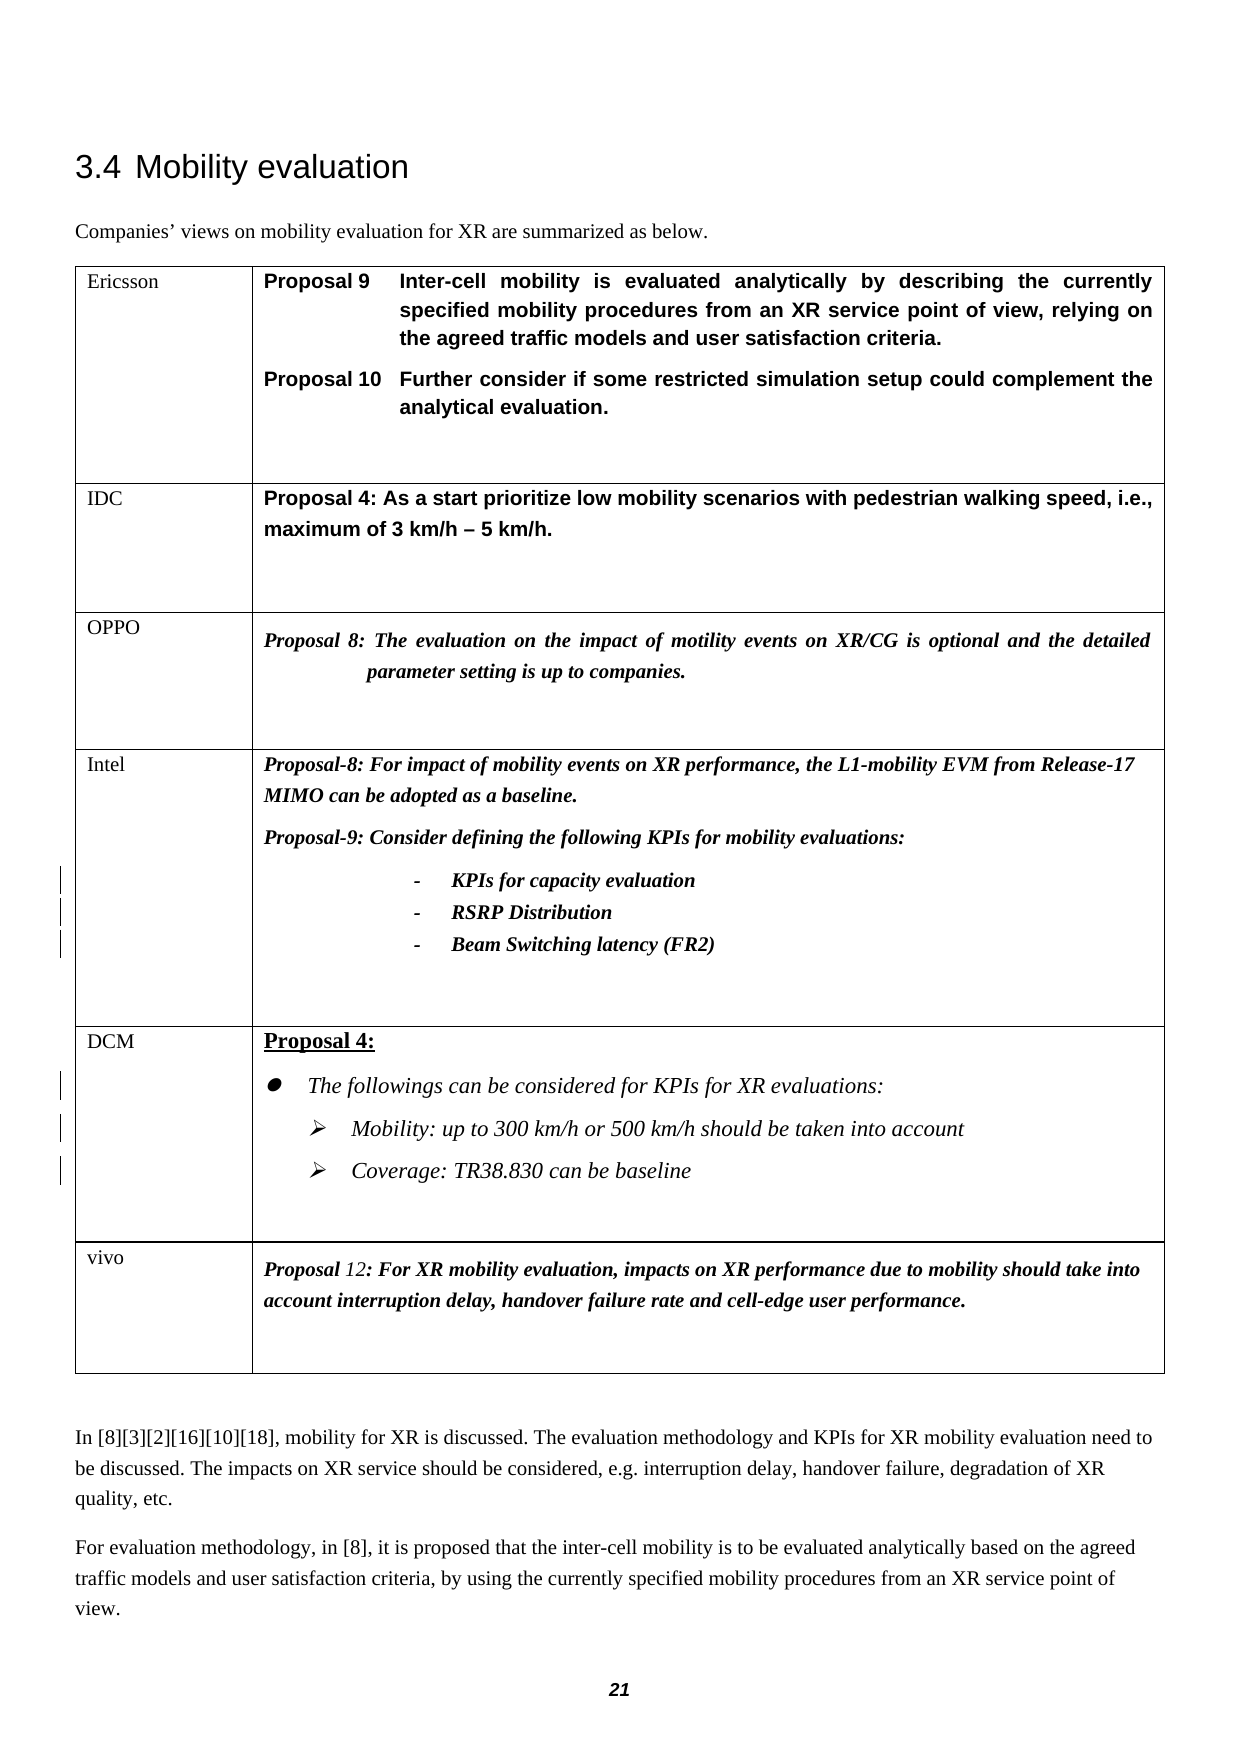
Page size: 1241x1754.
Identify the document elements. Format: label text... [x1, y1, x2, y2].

table_cell OPPO [76, 613, 252, 749]
table_cell Proposal 4: The followings can be considered for KPIs for XR evaluations: Mobility: up to 300 km/h or 500 km/h should be taken into account Coverage: TR38.830 can be baseline [253, 1027, 1164, 1241]
table_header Ericsson [76, 267, 252, 483]
text Companies’ views on mobility evaluation for XR are summarized as below. [75, 217, 1165, 245]
table_header Inter-cell mobility is evaluated analytically by describing the currently specified mobility procedures from an XR service point of view, relying on the agreed traffic models and user satisfaction criteria. Further consider if some restricted simulation setup could complement the analytical evaluation. [253, 267, 1164, 483]
table_cell DCM [76, 1027, 252, 1241]
table_cell Proposal 4: As a start prioritize low mobility scenarios with pedestrian walking speed, i.e., maximum of 3 km/h – 5 km/h. [253, 484, 1164, 612]
text For evaluation methodology, in [8], it is proposed that the inter-cell mobility is to be evaluated analytically based on the agreed traffic models and user satisfaction criteria, by using the currently specified mobility procedures from an XR service point of view. [75, 1533, 1165, 1622]
table_cell Proposal-8: For impact of mobility events on XR performance, the L1-mobility EVM from Release-17 MIMO can be adopted as a baseline. Proposal-9: Consider defining the following KPIs for mobility evaluations: KPIs for capacity evaluation RSRP Distribution Beam Switching latency (FR2) [253, 750, 1164, 1026]
table_cell Intel [76, 750, 252, 1026]
table_cell Proposal 8: The evaluation on the impact of motility events on XR/CG is optional and the detailed parameter setting is up to companies. [253, 613, 1164, 749]
table_cell IDC [76, 484, 252, 612]
subtitle Mobility evaluation [75, 138, 1165, 195]
table_cell vivo [76, 1243, 252, 1373]
text In [8][3][2][16][10][18], mobility for XR is discussed. The evaluation methodology and KPIs for XR mobility evaluation need to be discussed. The impacts on XR service should be considered, e.g. interruption delay, handover failure, degradation of XR quality, etc. [75, 1423, 1165, 1512]
